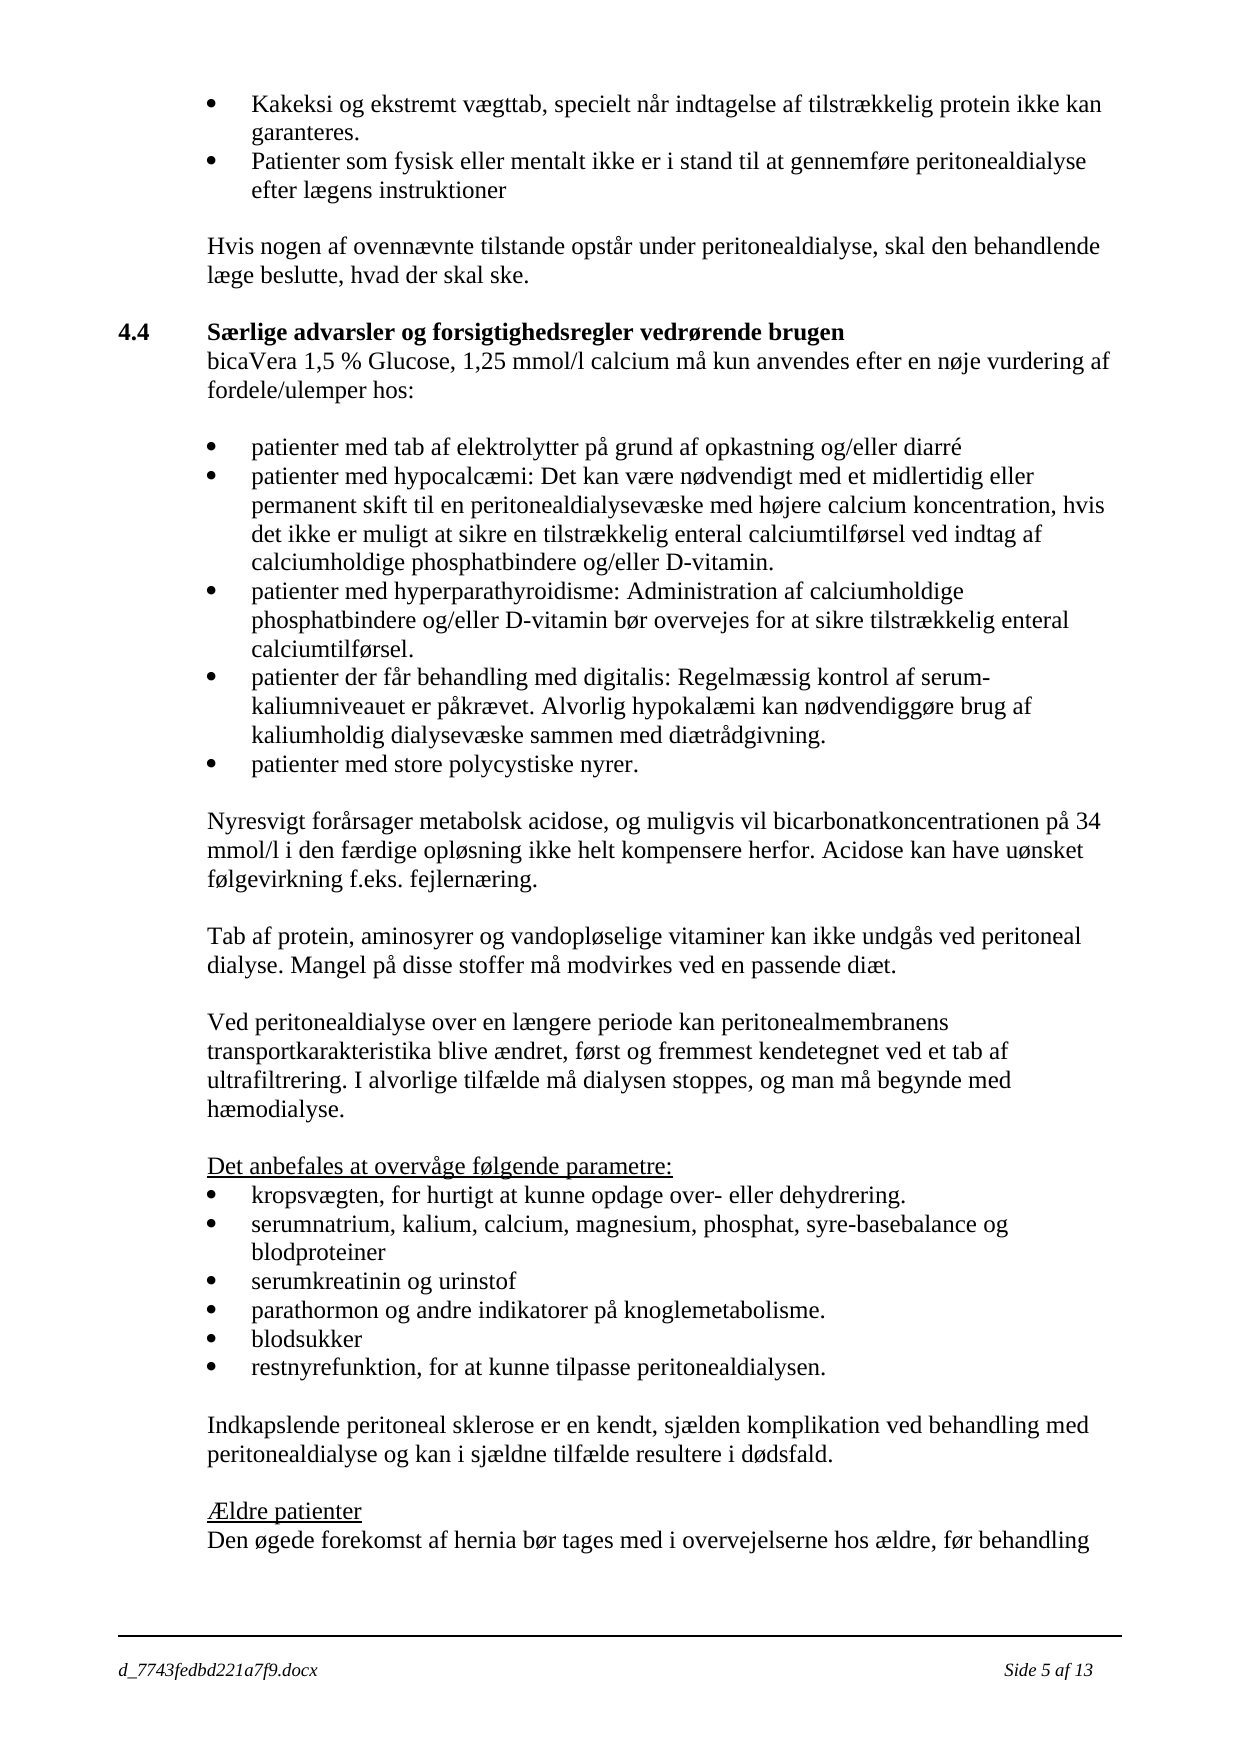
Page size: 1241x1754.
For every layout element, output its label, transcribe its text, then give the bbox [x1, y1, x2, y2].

list patienter der får behandling med digitalis: Regelmæssig kontrol af serum-kaliumniveauet er påkrævet. Alvorlig hypokalæmi kan nødvendiggøre brug af kaliumholdig dialysevæske sammen med diætrådgivning. [207, 662, 1122, 749]
list Kakeksi og ekstremt vægttab, specielt når indtagelse af tilstrækkelig protein ikke kan garanteres. [207, 89, 1122, 146]
list parathormon og andre indikatorer på knoglemetabolisme. [207, 1295, 1122, 1324]
list patienter med store polycystiske nyrer. [207, 749, 1122, 777]
list patienter med hyperparathyroidisme: Administration af calciumholdige phosphatbindere og/eller D-vitamin bør overvejes for at sikre tilstrækkelig enteral calciumtilførsel. [207, 576, 1122, 662]
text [207, 1496, 1122, 1554]
text Hvis nogen af ovennævnte tilstande opstår under peritonealdialyse, skal den behandlende læge beslutte, hvad der skal ske. [207, 231, 1122, 289]
list kropsvægten, for hurtigt at kunne opdage over- eller dehydrering. [207, 1180, 1122, 1209]
text bicaVera 1,5 % Glucose, 1,25 mmol/l calcium må kun anvendes efter en nøje vurdering af fordele/ulemper hos: [207, 346, 1122, 404]
list serumnatrium, kalium, calcium, magnesium, phosphat, syre-basebalance og blodproteiner [207, 1209, 1122, 1266]
text Indkapslende peritoneal sklerose er en kendt, sjælden komplikation ved behandling med peritonealdialyse og kan i sjældne tilfælde resultere i dødsfald. [207, 1410, 1122, 1467]
list patienter med hypocalcæmi: Det kan være nødvendigt med et midlertidig eller permanent skift til en peritonealdialysevæske med højere calcium koncentration, hvis det ikke er muligt at sikre en tilstrækkelig enteral calciumtilførsel ved indtag af calciumholdige phosphatbindere og/eller D-vitamin. [207, 461, 1122, 576]
list Patienter som fysisk eller mentalt ikke er i stand til at gennemføre peritonealdialyse efter lægens instruktioner [207, 146, 1122, 231]
text Nyresvigt forårsager metabolsk acidose, og muligvis vil bicarbonatkoncentrationen på 34 mmol/l i den færdige opløsning ikke helt kompensere herfor. Acidose kan have uønsket følgevirkning f.eks. fejlernæring. [207, 806, 1122, 892]
text Tab af protein, aminosyrer og vandopløselige vitaminer kan ikke undgås ved peritoneal dialyse. Mangel på disse stoffer må modvirkes ved en passende diæt. [207, 921, 1122, 979]
list blodsukker [207, 1324, 1122, 1352]
text 4.4 Særlige advarsler og forsigtighedsregler vedrørende brugen [118, 317, 1122, 346]
list serumkreatinin og urinstof [207, 1266, 1122, 1295]
text Ved peritonealdialyse over en længere periode kan peritonealmembranens transportkarakteristika blive ændret, først og fremmest kendetegnet ved et tab af ultrafiltrering. I alvorlige tilfælde må dialysen stoppes, og man må begynde med hæmodialyse. [207, 1007, 1122, 1122]
text Det anbefales at overvåge følgende parametre: [207, 1151, 1122, 1180]
list restnyrefunktion, for at kunne tilpasse peritonealdialysen. [207, 1352, 1122, 1381]
list patienter med tab af elektrolytter på grund af opkastning og/eller diarré [207, 432, 1122, 461]
